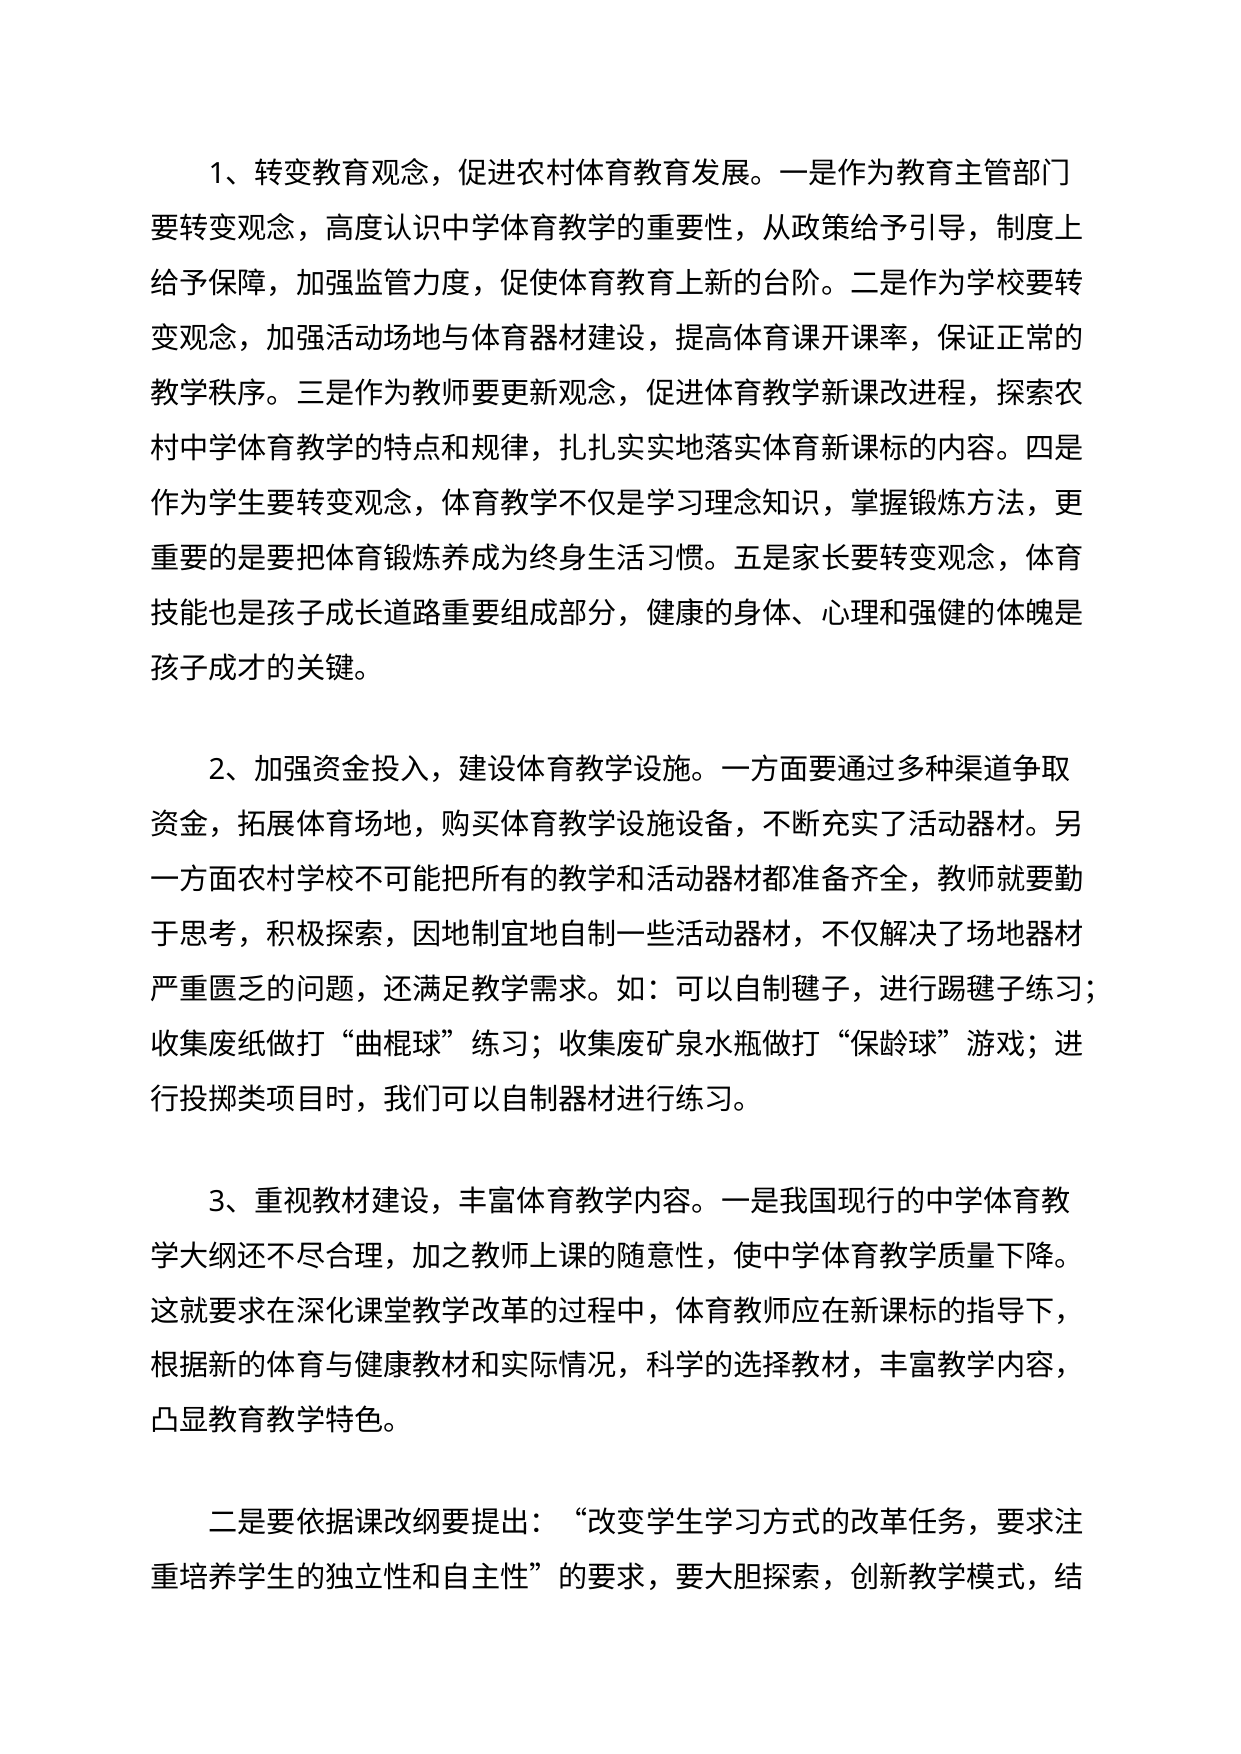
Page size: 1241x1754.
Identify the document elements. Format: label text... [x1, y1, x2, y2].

text 2、加强资金投入，建设体育教学设施。一方面要通过多种渠道争取资金，拓展体育场地，购买体育教学设施设备，不断充实了活动器材。另一方面农村学校不可能把所有的教学和活动器材都准备齐全，教师就要勤于思考，积极探索，因地制宜地自制一些活动器材，不仅解决了场地器材严重匮乏的问题，还满足教学需求。如：可以自制毽子，进行踢毽子练习；收集废纸做打“曲棍球”练习；收集废矿泉水瓶做打“保龄球”游戏；进行投掷类项目时，我们可以自制器材进行练习。 [150, 746, 1090, 1118]
text 1、转变教育观念，促进农村体育教育发展。一是作为教育主管部门要转变观念，高度认识中学体育教学的重要性，从政策给予引导，制度上给予保障，加强监管力度，促使体育教育上新的台阶。二是作为学校要转变观念，加强活动场地与体育器材建设，提高体育课开课率，保证正常的教学秩序。三是作为教师要更新观念，促进体育教学新课改进程，探索农村中学体育教学的特点和规律，扎扎实实地落实体育新课标的内容。四是作为学生要转变观念，体育教学不仅是学习理念知识，掌握锻炼方法，更重要的是要把体育锻炼养成为终身生活习惯。五是家长要转变观念，体育技能也是孩子成长道路重要组成部分，健康的身体、心理和强健的体魄是孩子成才的关键。 [150, 150, 1090, 686]
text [150, 1499, 1090, 1596]
text 3、重视教材建设，丰富体育教学内容。一是我国现行的中学体育教学大纲还不尽合理，加之教师上课的随意性，使中学体育教学质量下降。这就要求在深化课堂教学改革的过程中，体育教师应在新课标的指导下，根据新的体育与健康教材和实际情况，科学的选择教材，丰富教学内容，凸显教育教学特色。 [150, 1177, 1090, 1439]
